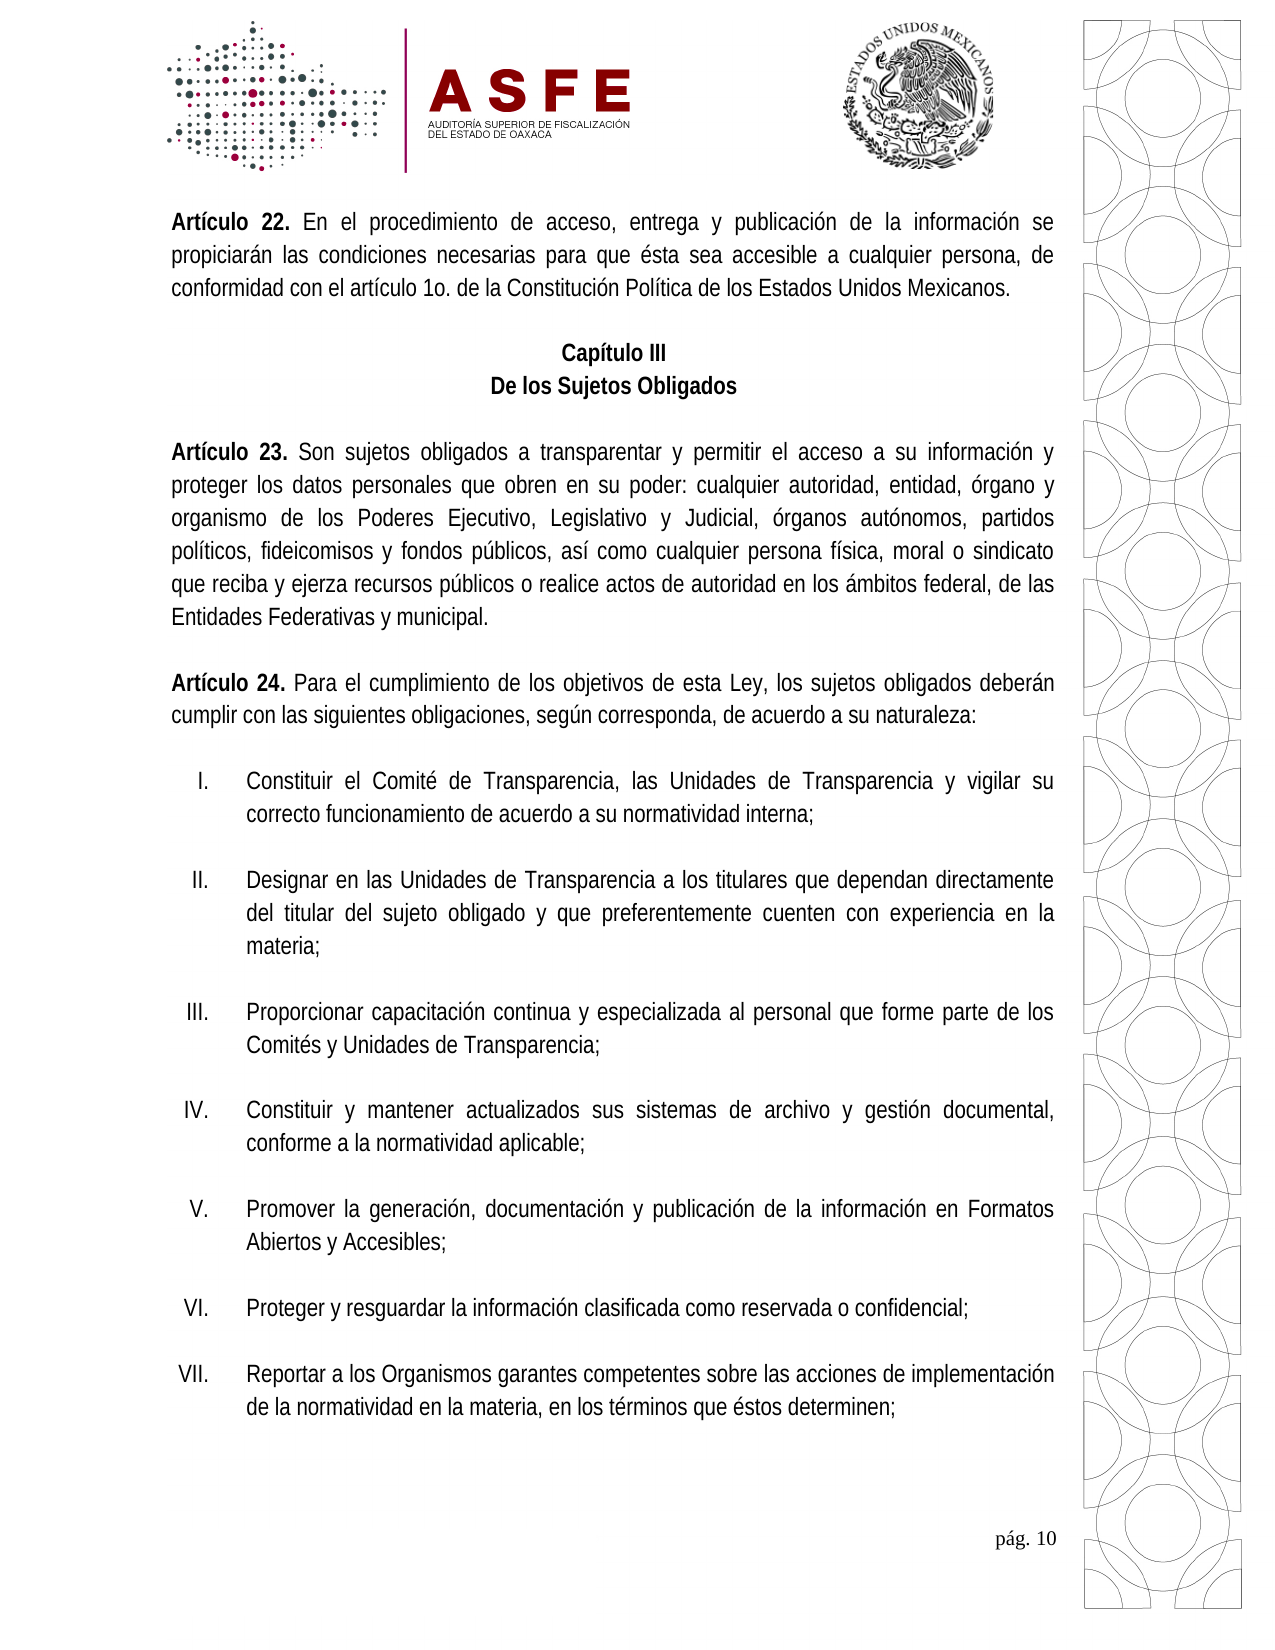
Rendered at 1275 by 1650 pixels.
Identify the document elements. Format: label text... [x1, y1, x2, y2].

text Artículo 24. Para el cumplimiento de los objetivos de esta Ley, los sujetos obligados deberán cumplir con las siguientes obligaciones, según corresponda, de acuerdo a su naturaleza: [171, 668, 1056, 729]
list Reportar a los Organismos garantes competentes sobre las acciones de implementación de la normatividad en la materia, en los términos que éstos determinen; [209, 1359, 1056, 1420]
list Designar en las Unidades de Transparencia a los titulares que dependan directamente del titular del sujeto obligado y que preferentemente cuenten con experiencia en la materia; [209, 865, 1056, 959]
list Promover la generación, documentación y publicación de la información en Formatos Abiertos y Accesibles; [209, 1194, 1056, 1256]
list Constituir y mantener actualizados sus sistemas de archivo y gestión documental, conforme a la normatividad aplicable; [209, 1096, 1056, 1157]
text Artículo 22. En el procedimiento de acceso, entrega y publicación de la información se propiciarán las condiciones necesarias para que ésta sea accesible a cualquier persona, de conformidad con el artículo 1o. de la Constitución Política de los Estados Unidos Mexicanos. [171, 207, 1056, 301]
list Constituir el Comité de Transparencia, las Unidades de Transparencia y vigilar su correcto funcionamiento de acuerdo a su normatividad interna; [209, 766, 1056, 828]
picture [167, 20, 1275, 1650]
list Proteger y resguardar la información clasificada como reservada o confidencial; [209, 1293, 1056, 1322]
text De los Sujetos Obligados [171, 371, 1056, 400]
text Artículo 23. Son sujetos obligados a transparentar y permitir el acceso a su información y proteger los datos personales que obren en su poder: cualquier autoridad, entidad, órgano y organismo de los Poderes Ejecutivo, Legislativo y Judicial, órganos autónomos, partidos políticos, fideicomisos y fondos públicos, así como cualquier persona física, moral o sindicato que reciba y ejerza recursos públicos o realice actos de autoridad en los ámbitos federal, de las Entidades Federativas y municipal. [171, 437, 1056, 630]
list Proporcionar capacitación continua y especializada al personal que forme parte de los Comités y Unidades de Transparencia; [209, 997, 1056, 1058]
text Capítulo III [171, 338, 1056, 367]
